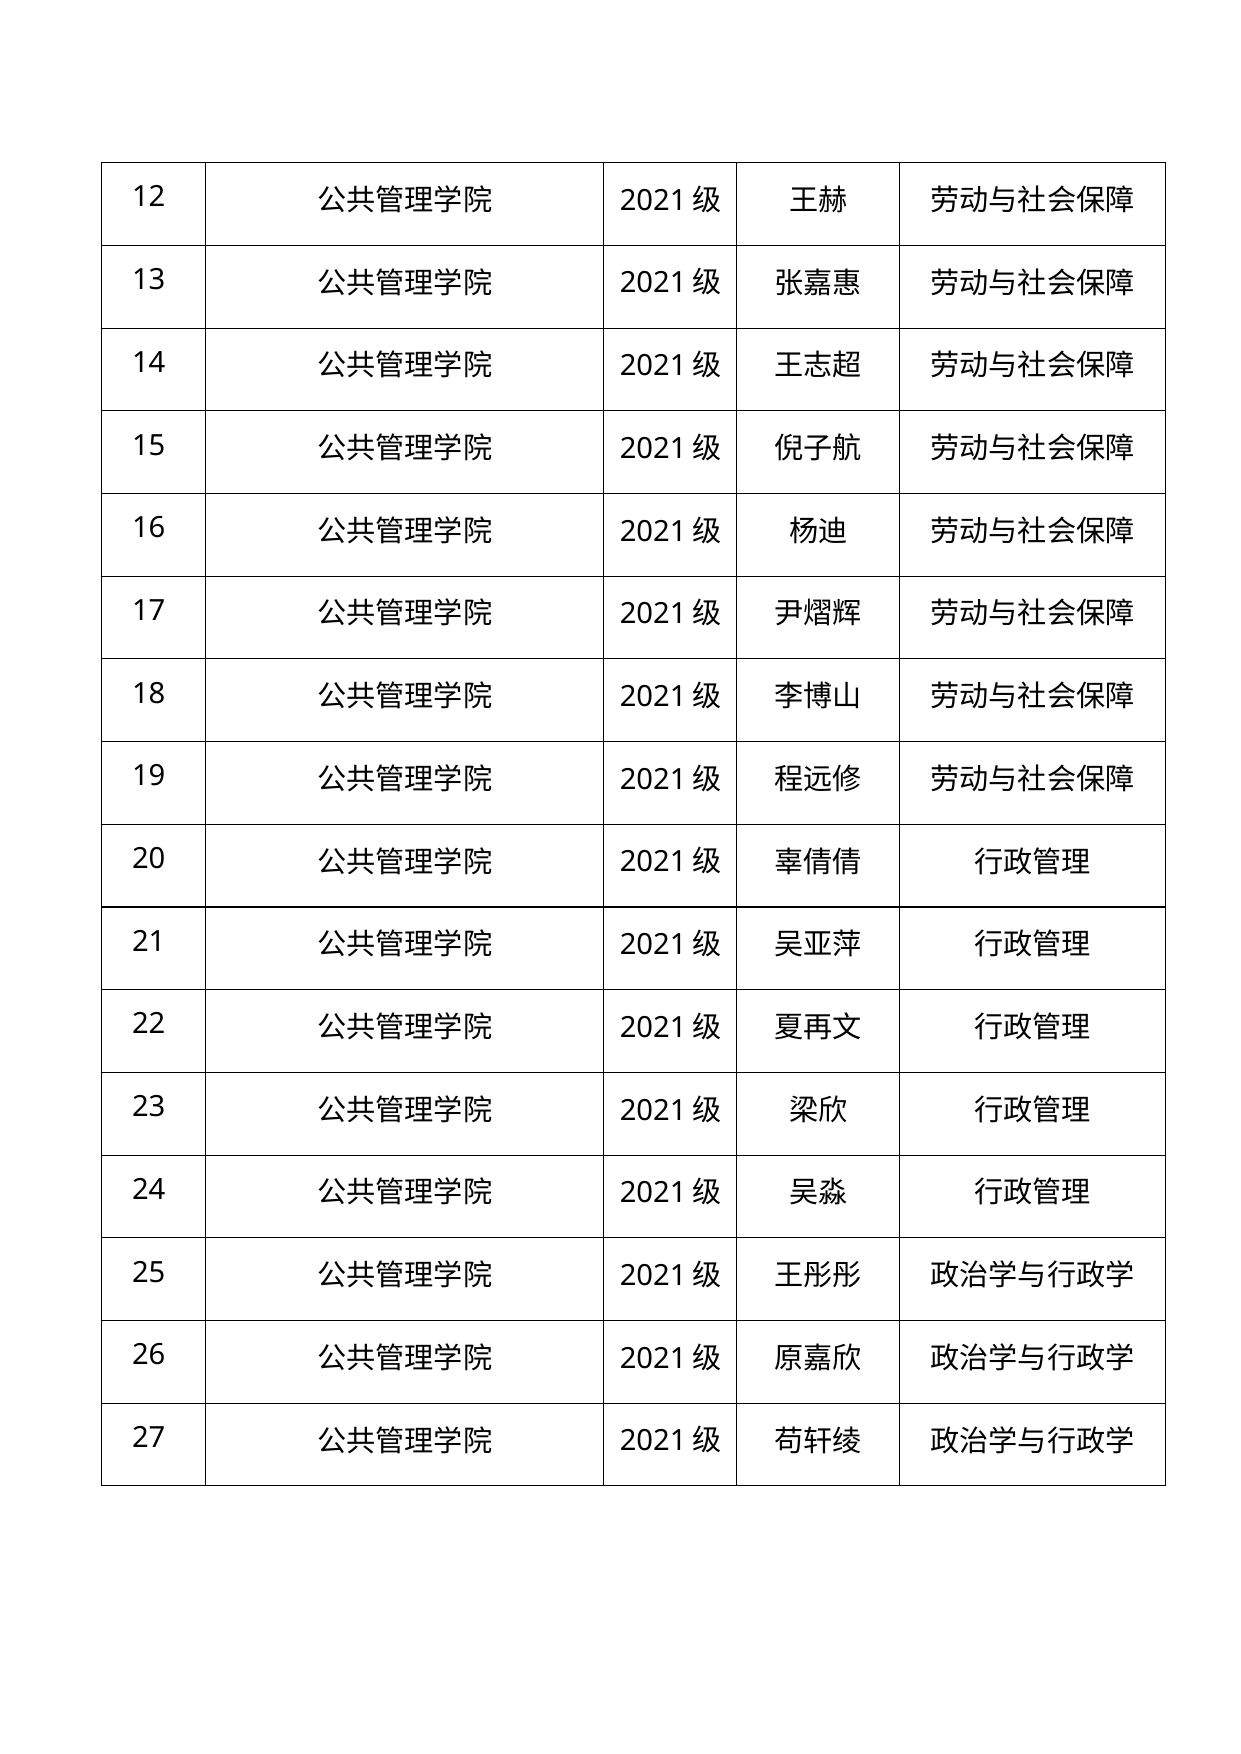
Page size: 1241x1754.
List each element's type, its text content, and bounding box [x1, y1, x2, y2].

table_cell 劳动与社会保障 [900, 246, 1165, 327]
table_cell [102, 163, 205, 245]
table_cell 公共管理学院 [206, 329, 603, 410]
table_cell [102, 1404, 205, 1485]
table_cell 公共管理学院 [206, 246, 603, 327]
table_cell 公共管理学院 [206, 1238, 603, 1320]
table_cell [102, 246, 205, 327]
table_cell 劳动与社会保障 [900, 577, 1165, 658]
table_cell 2021级 [604, 1073, 736, 1154]
table_cell 公共管理学院 [206, 659, 603, 741]
table_cell 政治学与行政学 [900, 1321, 1165, 1403]
table_cell 夏再文 [737, 990, 899, 1072]
table_cell [102, 990, 205, 1072]
table_cell [102, 577, 205, 658]
table_cell [102, 742, 205, 824]
table_cell 吴淼 [737, 1156, 899, 1237]
table_cell 2021级 [604, 908, 736, 989]
table_cell 2021级 [604, 742, 736, 824]
table_cell [102, 1073, 205, 1154]
table_cell 杨迪 [737, 494, 899, 576]
table_cell 2021级 [604, 494, 736, 576]
table_cell 王赫 [737, 163, 899, 245]
table_cell 原嘉欣 [737, 1321, 899, 1403]
table_cell [102, 1156, 205, 1237]
table_cell [102, 494, 205, 576]
table_cell 劳动与社会保障 [900, 329, 1165, 410]
table_cell 公共管理学院 [206, 908, 603, 989]
table_cell 张嘉惠 [737, 246, 899, 327]
table_cell 公共管理学院 [206, 1321, 603, 1403]
table_cell 行政管理 [900, 990, 1165, 1072]
table_cell 公共管理学院 [206, 494, 603, 576]
table_cell 李博山 [737, 659, 899, 741]
table_cell 劳动与社会保障 [900, 494, 1165, 576]
table_cell 尹熠辉 [737, 577, 899, 658]
table_cell 政治学与行政学 [900, 1238, 1165, 1320]
table_cell 2021级 [604, 1321, 736, 1403]
table_cell 劳动与社会保障 [900, 659, 1165, 741]
table_cell 行政管理 [900, 1073, 1165, 1154]
table_cell 公共管理学院 [206, 163, 603, 245]
table_cell 吴亚萍 [737, 908, 899, 989]
table_cell [102, 1321, 205, 1403]
table_cell 2021级 [604, 163, 736, 245]
table_cell 公共管理学院 [206, 411, 603, 493]
table_cell 行政管理 [900, 908, 1165, 989]
table_cell 2021级 [604, 411, 736, 493]
table_cell 公共管理学院 [206, 1073, 603, 1154]
table_cell 公共管理学院 [206, 577, 603, 658]
table_cell 行政管理 [900, 1156, 1165, 1237]
table_cell 2021级 [604, 825, 736, 906]
table_cell 2021级 [604, 1156, 736, 1237]
table_cell 2021级 [604, 990, 736, 1072]
table_cell [102, 659, 205, 741]
table_cell 辜倩倩 [737, 825, 899, 906]
table_cell 劳动与社会保障 [900, 742, 1165, 824]
table_cell 2021级 [604, 1404, 736, 1485]
table_cell 政治学与行政学 [900, 1404, 1165, 1485]
table_cell 倪子航 [737, 411, 899, 493]
table_cell 苟轩绫 [737, 1404, 899, 1485]
table_cell 劳动与社会保障 [900, 411, 1165, 493]
table_cell 公共管理学院 [206, 1156, 603, 1237]
table_cell 王彤彤 [737, 1238, 899, 1320]
table_cell [102, 1238, 205, 1320]
table_cell [102, 411, 205, 493]
table_cell [102, 329, 205, 410]
table_cell 劳动与社会保障 [900, 163, 1165, 245]
table_cell 公共管理学院 [206, 742, 603, 824]
table_cell [102, 908, 205, 989]
table_cell 2021级 [604, 246, 736, 327]
table_cell 2021级 [604, 577, 736, 658]
table_cell 王志超 [737, 329, 899, 410]
table_cell 公共管理学院 [206, 1404, 603, 1485]
table_cell [102, 825, 205, 906]
table_cell 程远修 [737, 742, 899, 824]
table_cell 2021级 [604, 1238, 736, 1320]
table_cell 公共管理学院 [206, 990, 603, 1072]
table_cell 2021级 [604, 329, 736, 410]
table_cell 公共管理学院 [206, 825, 603, 906]
table_cell 2021级 [604, 659, 736, 741]
table_cell 行政管理 [900, 825, 1165, 906]
table_cell 梁欣 [737, 1073, 899, 1154]
